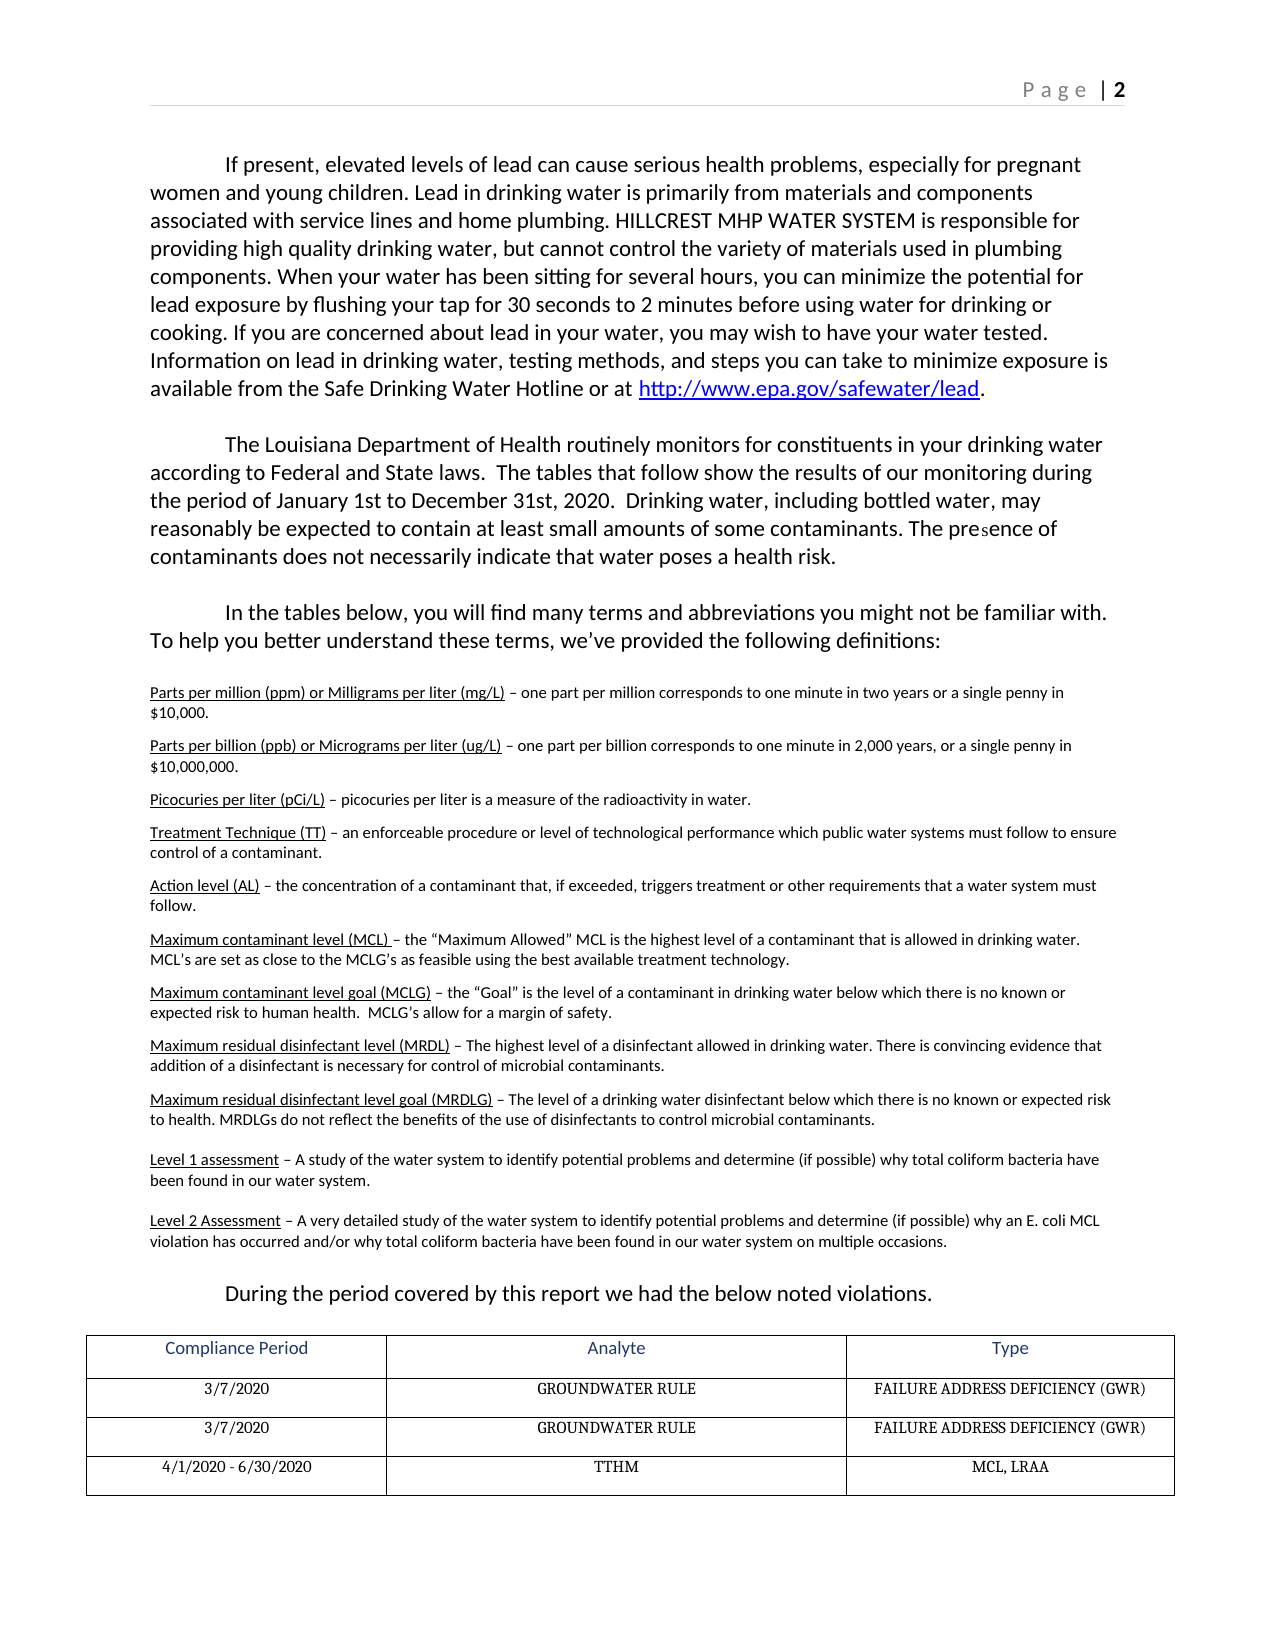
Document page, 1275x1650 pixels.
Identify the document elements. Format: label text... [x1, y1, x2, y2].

table_cell 3/7/2020 [87, 1418, 386, 1456]
text Picocuries per liter (pCi/L) – picocuries per liter is a measure of the radioactivity in water. [150, 789, 1125, 809]
text Level 2 Assessment – A very detailed study of the water system to identify potential problems and determine (if possible) why an E. coli MCL violation has occurred and/or why total coliform bacteria have been found in our water system on multiple occasions. [150, 1211, 1125, 1251]
text Maximum contaminant level goal (MCLG) – the “Goal” is the level of a contaminant in drinking water below which there is no known or expected risk to human health. MCLG’s allow for a margin of safety. [150, 982, 1125, 1023]
text Parts per billion (ppb) or Micrograms per liter (ug/L) – one part per billion corresponds to one minute in 2,000 years, or a single penny in $10,000,000. [150, 736, 1125, 776]
text In the tables below, you will find many terms and abbreviations you might not be familiar with. To help you better understand these terms, we’ve provided the following definitions: [150, 598, 1125, 654]
table_cell FAILURE ADDRESS DEFICIENCY (GWR) [847, 1379, 1174, 1417]
table_header Compliance Period [87, 1336, 386, 1378]
text Maximum contaminant level (MCL) – the “Maximum Allowed” MCL is the highest level of a contaminant that is allowed in drinking water. MCL’s are set as close to the MCLG’s as feasible using the best available treatment technology. [150, 929, 1125, 969]
table_cell MCL, LRAA [847, 1457, 1174, 1495]
text During the period covered by this report we had the below noted violations. [150, 1279, 1125, 1307]
text Level 1 assessment – A study of the water system to identify potential problems and determine (if possible) why total coliform bacteria have been found in our water system. [150, 1150, 1125, 1190]
text Treatment Technique (TT) – an enforceable procedure or level of technological performance which public water systems must follow to ensure control of a contaminant. [150, 822, 1125, 863]
text Action level (AL) – the concentration of a contaminant that, if exceeded, triggers treatment or other requirements that a water system must follow. [150, 875, 1125, 916]
text Maximum residual disinfectant level goal (MRDLG) – The level of a drinking water disinfectant below which there is no known or expected risk to health. MRDLGs do not reflect the benefits of the use of disinfectants to control microbial contaminants. [150, 1089, 1125, 1129]
table_cell 4/1/2020 - 6/30/2020 [87, 1457, 386, 1495]
table_cell GROUNDWATER RULE [387, 1418, 846, 1456]
text Maximum residual disinfectant level (MRDL) – The highest level of a disinfectant allowed in drinking water. There is convincing evidence that addition of a disinfectant is necessary for control of microbial contaminants. [150, 1035, 1125, 1076]
table_cell GROUNDWATER RULE [387, 1379, 846, 1417]
table_cell TTHM [387, 1457, 846, 1495]
text If present, elevated levels of lead can cause serious health problems, especially for pregnant women and young children. Lead in drinking water is primarily from materials and components associated with service lines and home plumbing. HILLCREST MHP WATER SYSTEM is responsible for providing high quality drinking water, but cannot control the variety of materials used in plumbing components. When your water has been sitting for several hours, you can minimize the potential for lead exposure by flushing your tap for 30 seconds to 2 minutes before using water for drinking or cooking. If you are concerned about lead in your water, you may wish to have your water tested. Information on lead in drinking water, testing methods, and steps you can take to minimize exposure is available from the Safe Drinking Water Hotline or at http://www.epa.gov/safewater/lead. [150, 150, 1125, 402]
text Parts per million (ppm) or Milligrams per liter (mg/L) – one part per million corresponds to one minute in two years or a single penny in $10,000. [150, 682, 1125, 723]
table_header Analyte [387, 1336, 846, 1378]
table_cell 3/7/2020 [87, 1379, 386, 1417]
table_header Type [847, 1336, 1174, 1378]
table_cell FAILURE ADDRESS DEFICIENCY (GWR) [847, 1418, 1174, 1456]
text The Louisiana Department of Health routinely monitors for constituents in your drinking water according to Federal and State laws. The tables that follow show the results of our monitoring during the period of January 1st to December 31st, 2020. Drinking water, including bottled water, may reasonably be expected to contain at least small amounts of some contaminants. The presence of contaminants does not necessarily indicate that water poses a health risk. [150, 430, 1125, 570]
